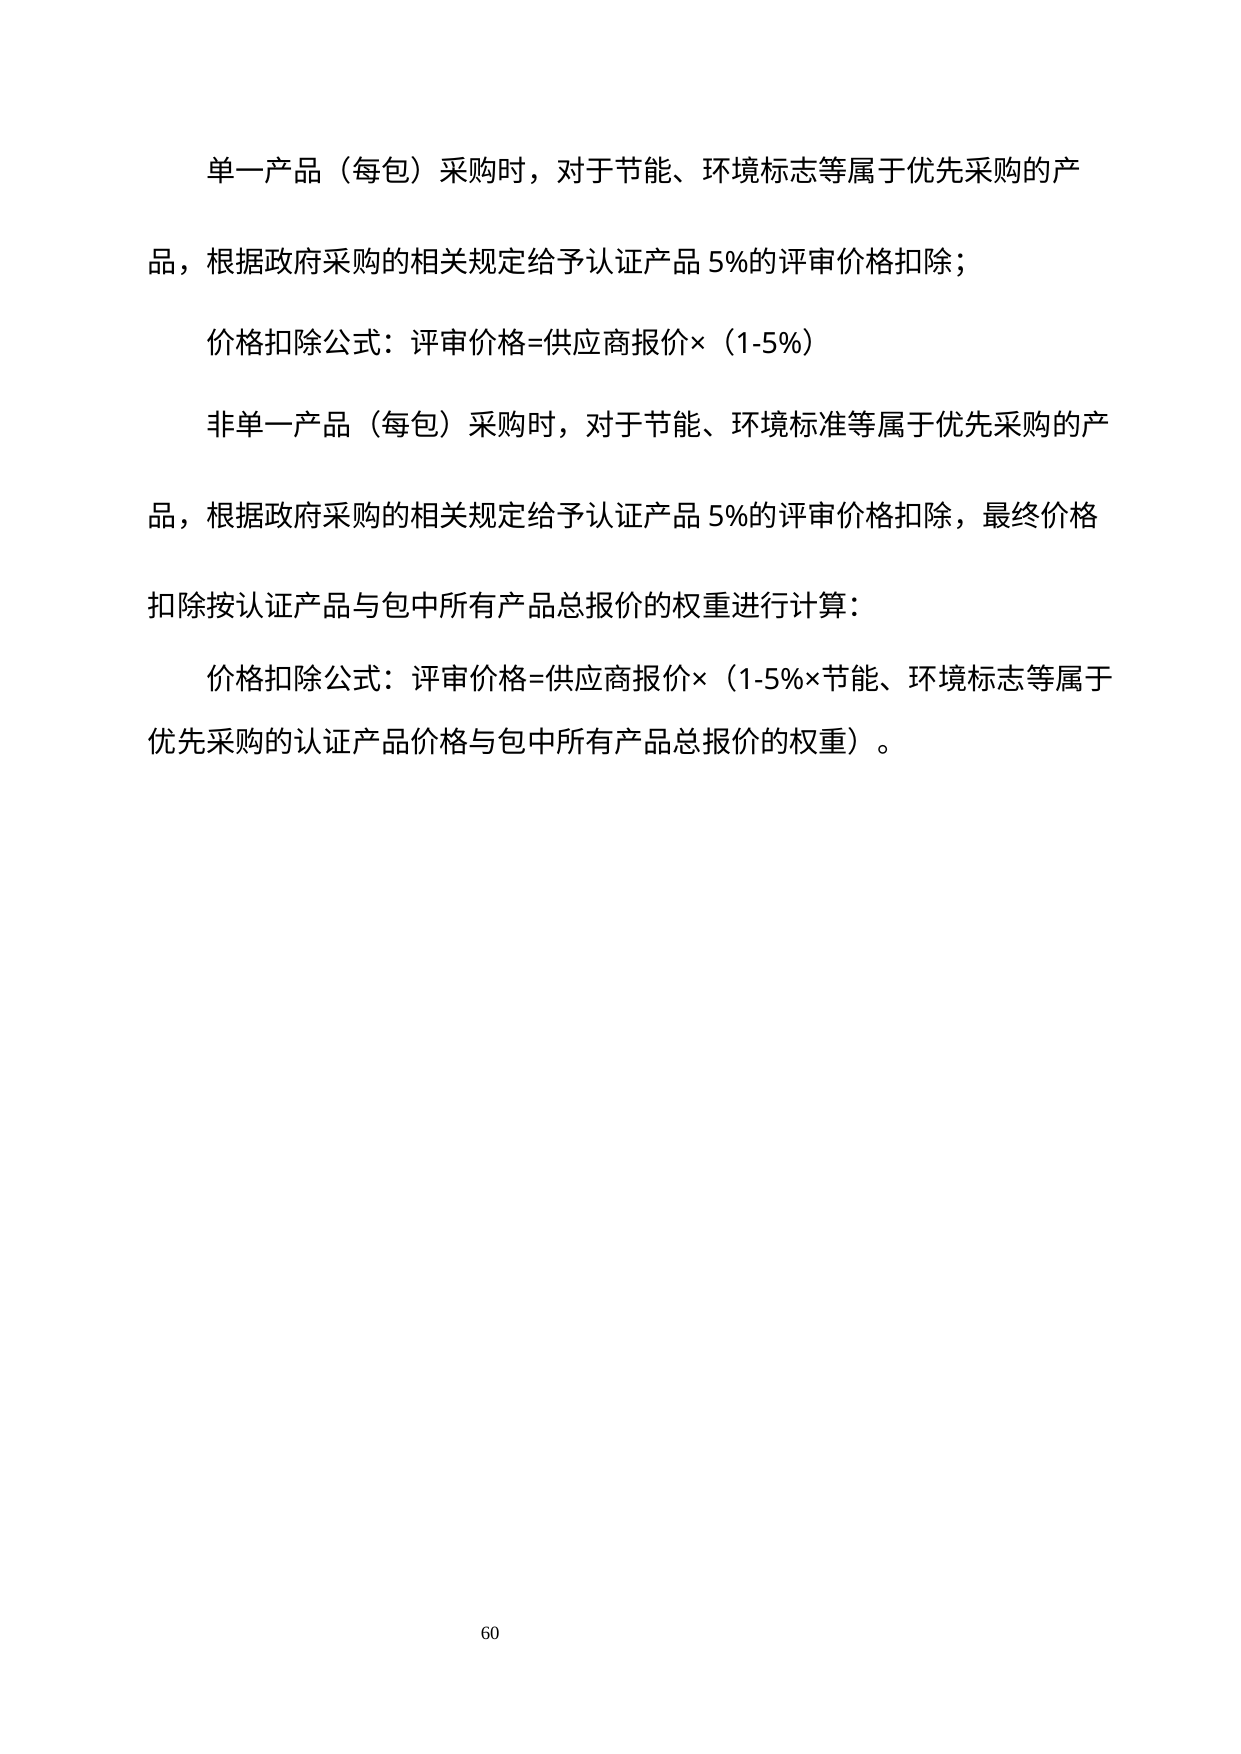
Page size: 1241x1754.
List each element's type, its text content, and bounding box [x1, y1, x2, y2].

text 单一产品（每包）采购时，对于节能、环境标志等属于优先采购的产品，根据政府采购的相关规定给予认证产品5%的评审价格扣除； [148, 139, 1114, 290]
text 价格扣除公式：评审价格=供应商报价×（1-5%×节能、环境标志等属于优先采购的认证产品价格与包中所有产品总报价的权重）。 [148, 655, 1114, 761]
text 非单一产品（每包）采购时，对于节能、环境标准等属于优先采购的产品，根据政府采购的相关规定给予认证产品5%的评审价格扣除，最终价格扣除按认证产品与包中所有产品总报价的权重进行计算： [148, 393, 1114, 634]
text 价格扣除公式：评审价格=供应商报价×（1-5%） [148, 311, 1114, 371]
